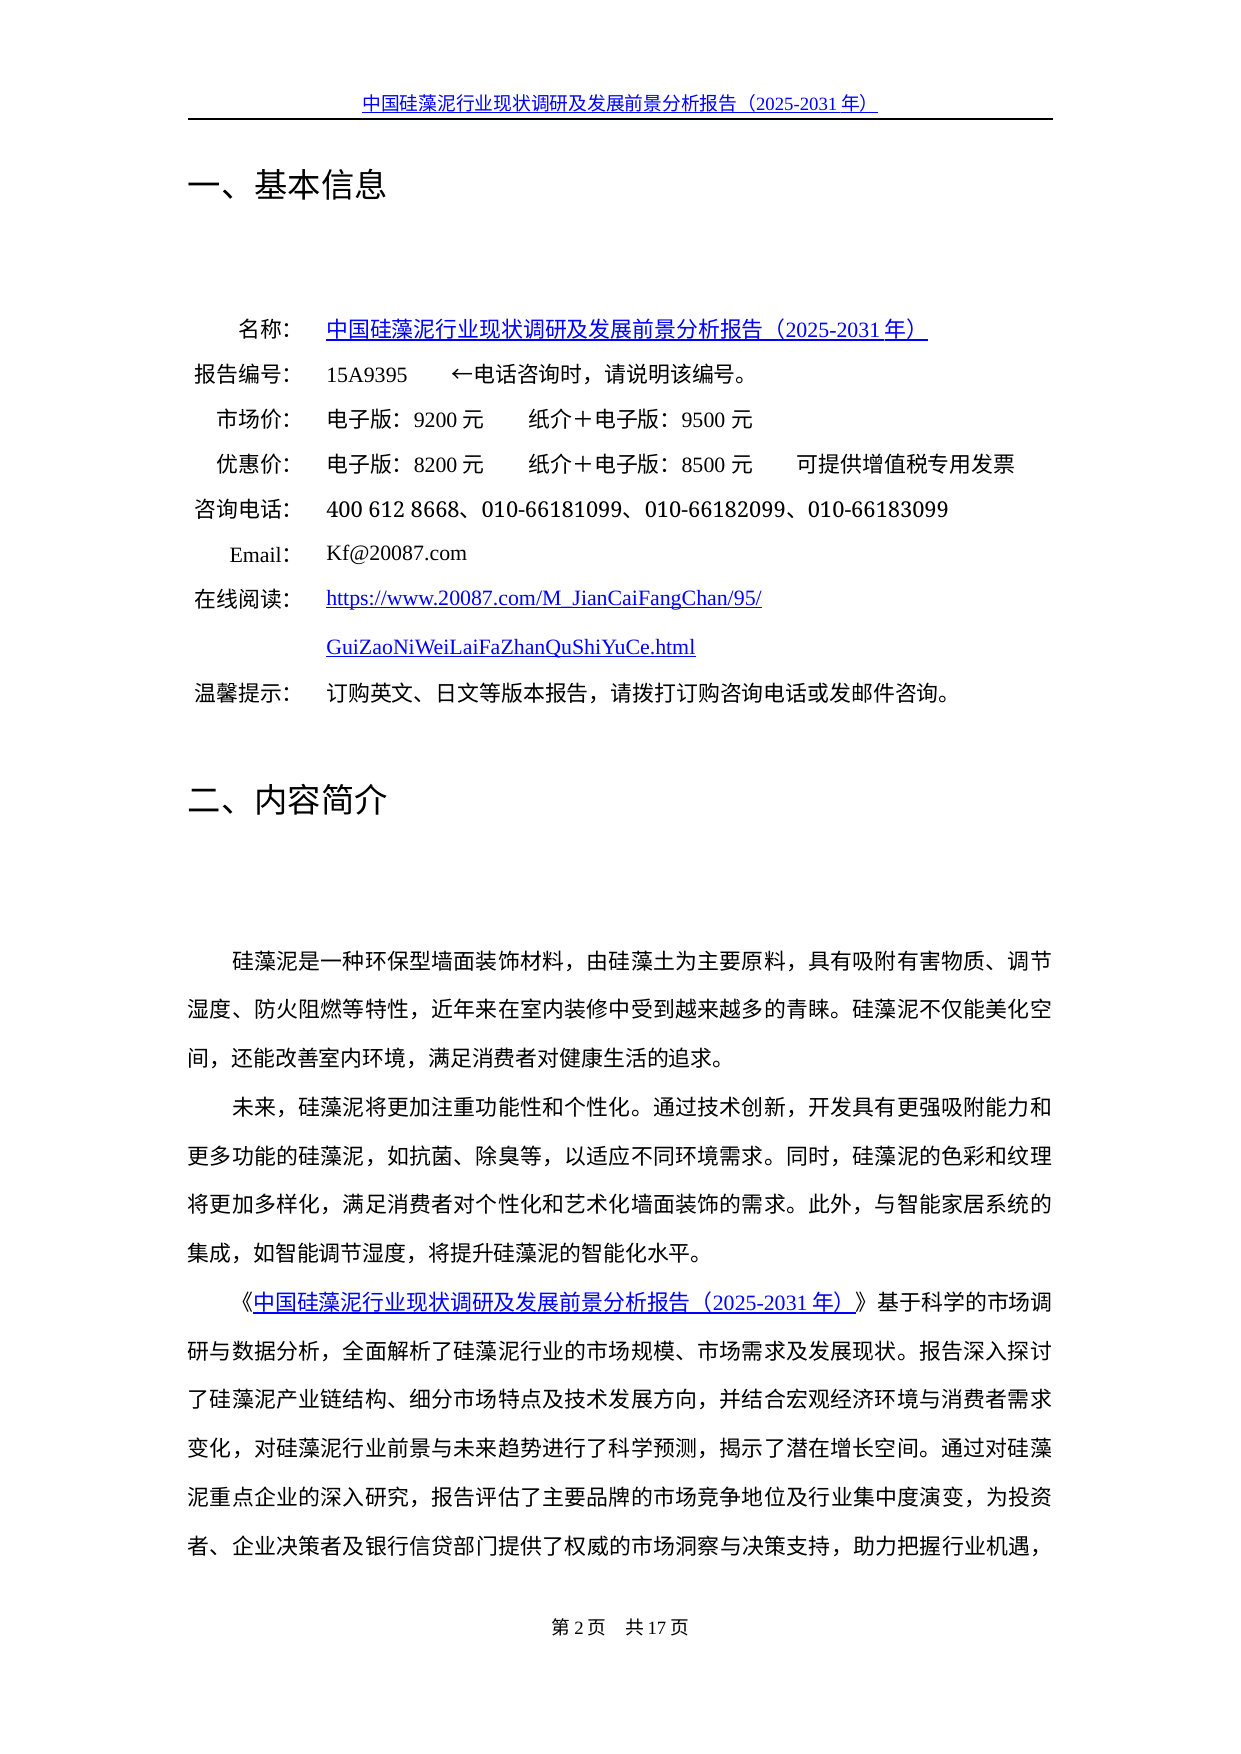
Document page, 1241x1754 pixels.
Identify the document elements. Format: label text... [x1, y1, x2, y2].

table_cell 咨询电话： [167, 492, 315, 537]
table_header 中国硅藻泥行业现状调研及发展前景分析报告（2025-2031年） [315, 312, 1073, 357]
table_cell 订购英文、日文等版本报告，请拨打订购咨询电话或发邮件咨询。 [315, 675, 1073, 720]
table_cell 15A9395 ←电话咨询时，请说明该编号。 [315, 357, 1073, 402]
table_cell 报告编号： [167, 357, 315, 402]
title 二、内容简介 [187, 766, 1053, 831]
table_cell 温馨提示： [167, 675, 315, 720]
table_cell [315, 582, 1073, 675]
table_cell 电子版：8200 元 纸介＋电子版：8500 元 可提供增值税专用发票 [315, 447, 1073, 492]
table_cell Email： [167, 537, 315, 582]
table_cell 电子版：9200 元 纸介＋电子版：9500 元 [315, 402, 1073, 447]
table_cell 市场价： [167, 402, 315, 447]
table_cell Kf@20087.com [315, 537, 1073, 582]
table_cell 优惠价： [167, 447, 315, 492]
title 一、基本信息 [187, 150, 1053, 215]
table_cell 在线阅读： [167, 582, 315, 675]
table_cell 400 612 8668、010-66181099、010-66182099、010-66183099 [315, 492, 1073, 537]
table_header 名称： [167, 312, 315, 357]
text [187, 943, 1053, 1561]
